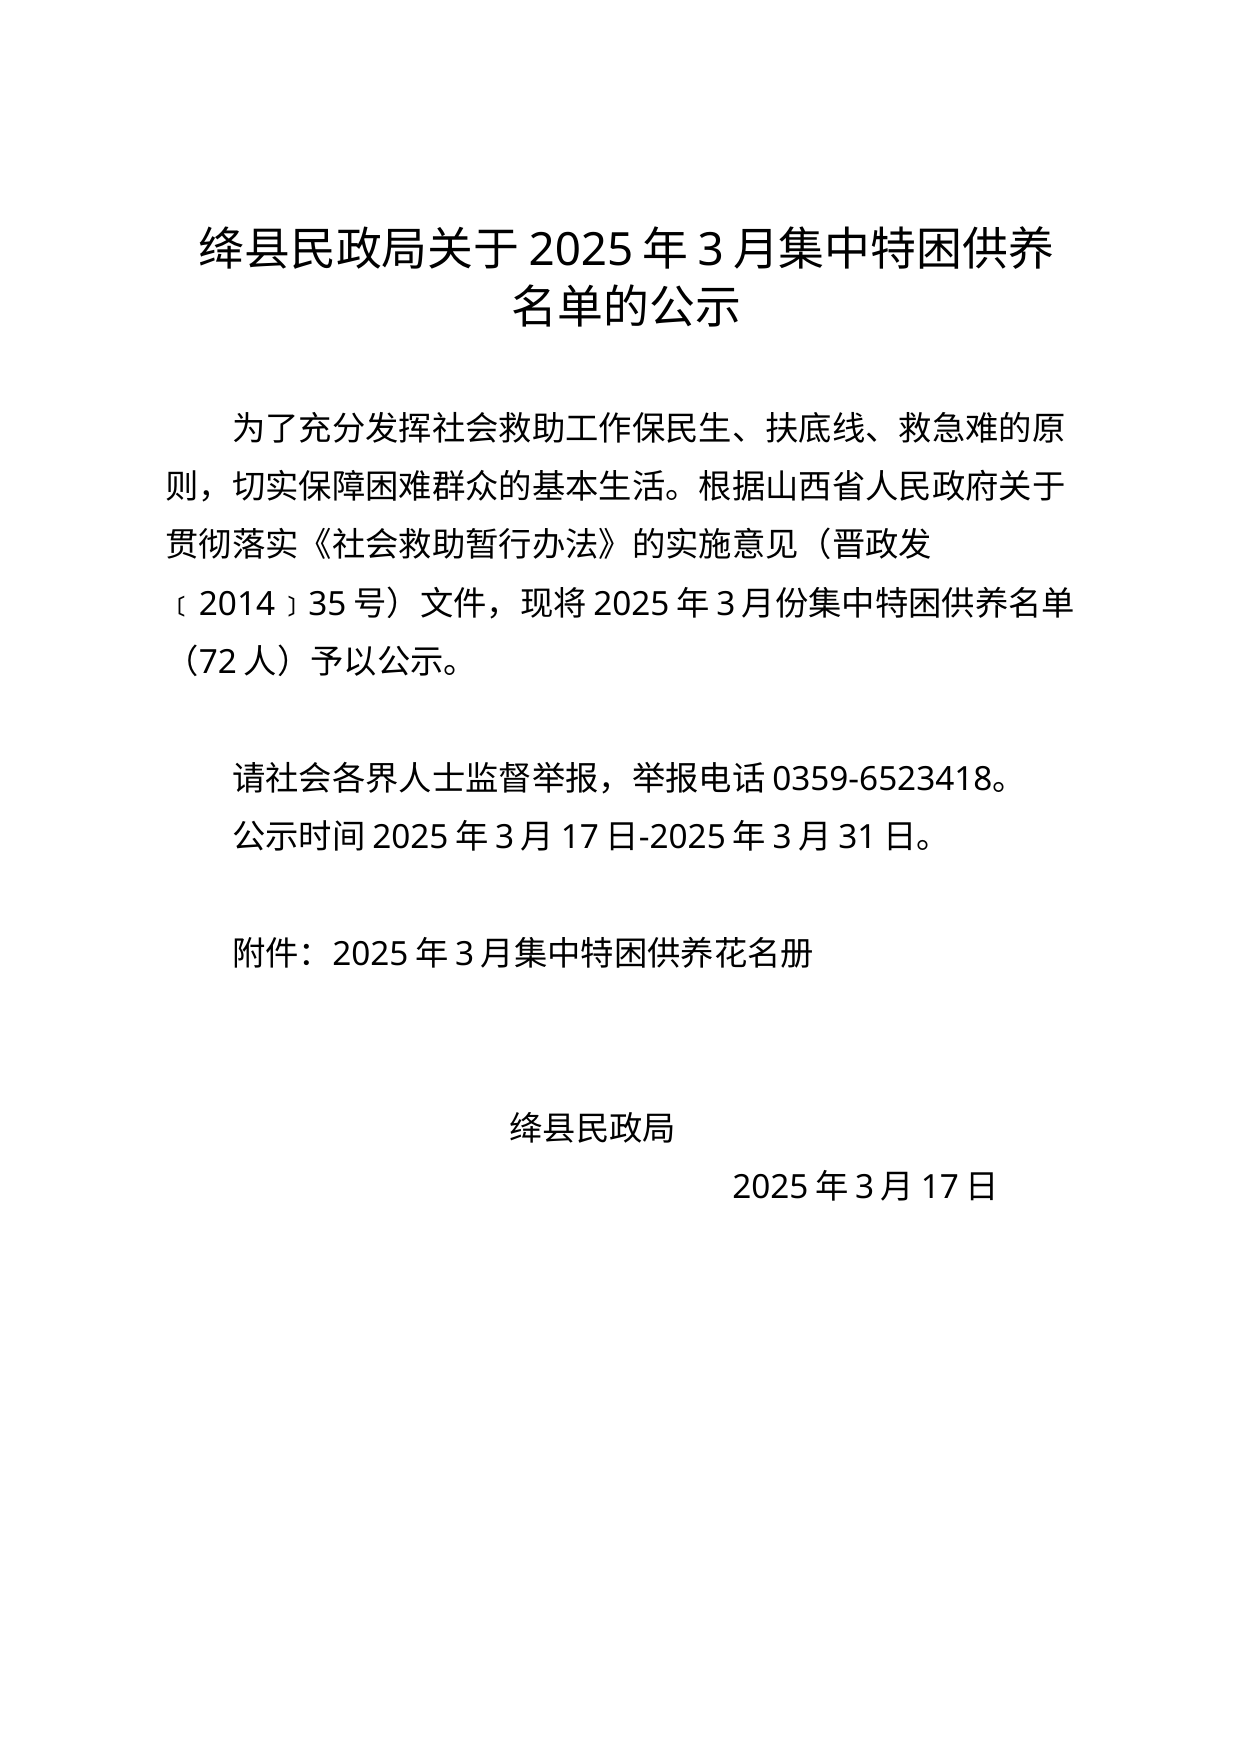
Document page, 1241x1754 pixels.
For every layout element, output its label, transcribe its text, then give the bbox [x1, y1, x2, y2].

text 公示时间2025年3月17日-2025年3月31日。 [165, 802, 1087, 860]
text 名单的公示 [165, 277, 1087, 335]
text 附件：2025年3月集中特困供养花名册 [165, 918, 1087, 977]
text 2025年3月17日 [165, 1152, 1087, 1210]
text 绛县民政局关于2025年3月集中特困供养 [165, 218, 1087, 277]
text 请社会各界人士监督举报，举报电话0359-6523418。 [165, 743, 1087, 802]
text 为了充分发挥社会救助工作保民生、扶底线、救急难的原则，切实保障困难群众的基本生活。根据山西省人民政府关于贯彻落实《社会救助暂行办法》的实施意见（晋政发﹝2014﹞35号）文件，现将2025年3月份集中特困供养名单（72人）予以公示。 [165, 393, 1087, 685]
text 绛县民政局 [165, 1093, 1087, 1152]
